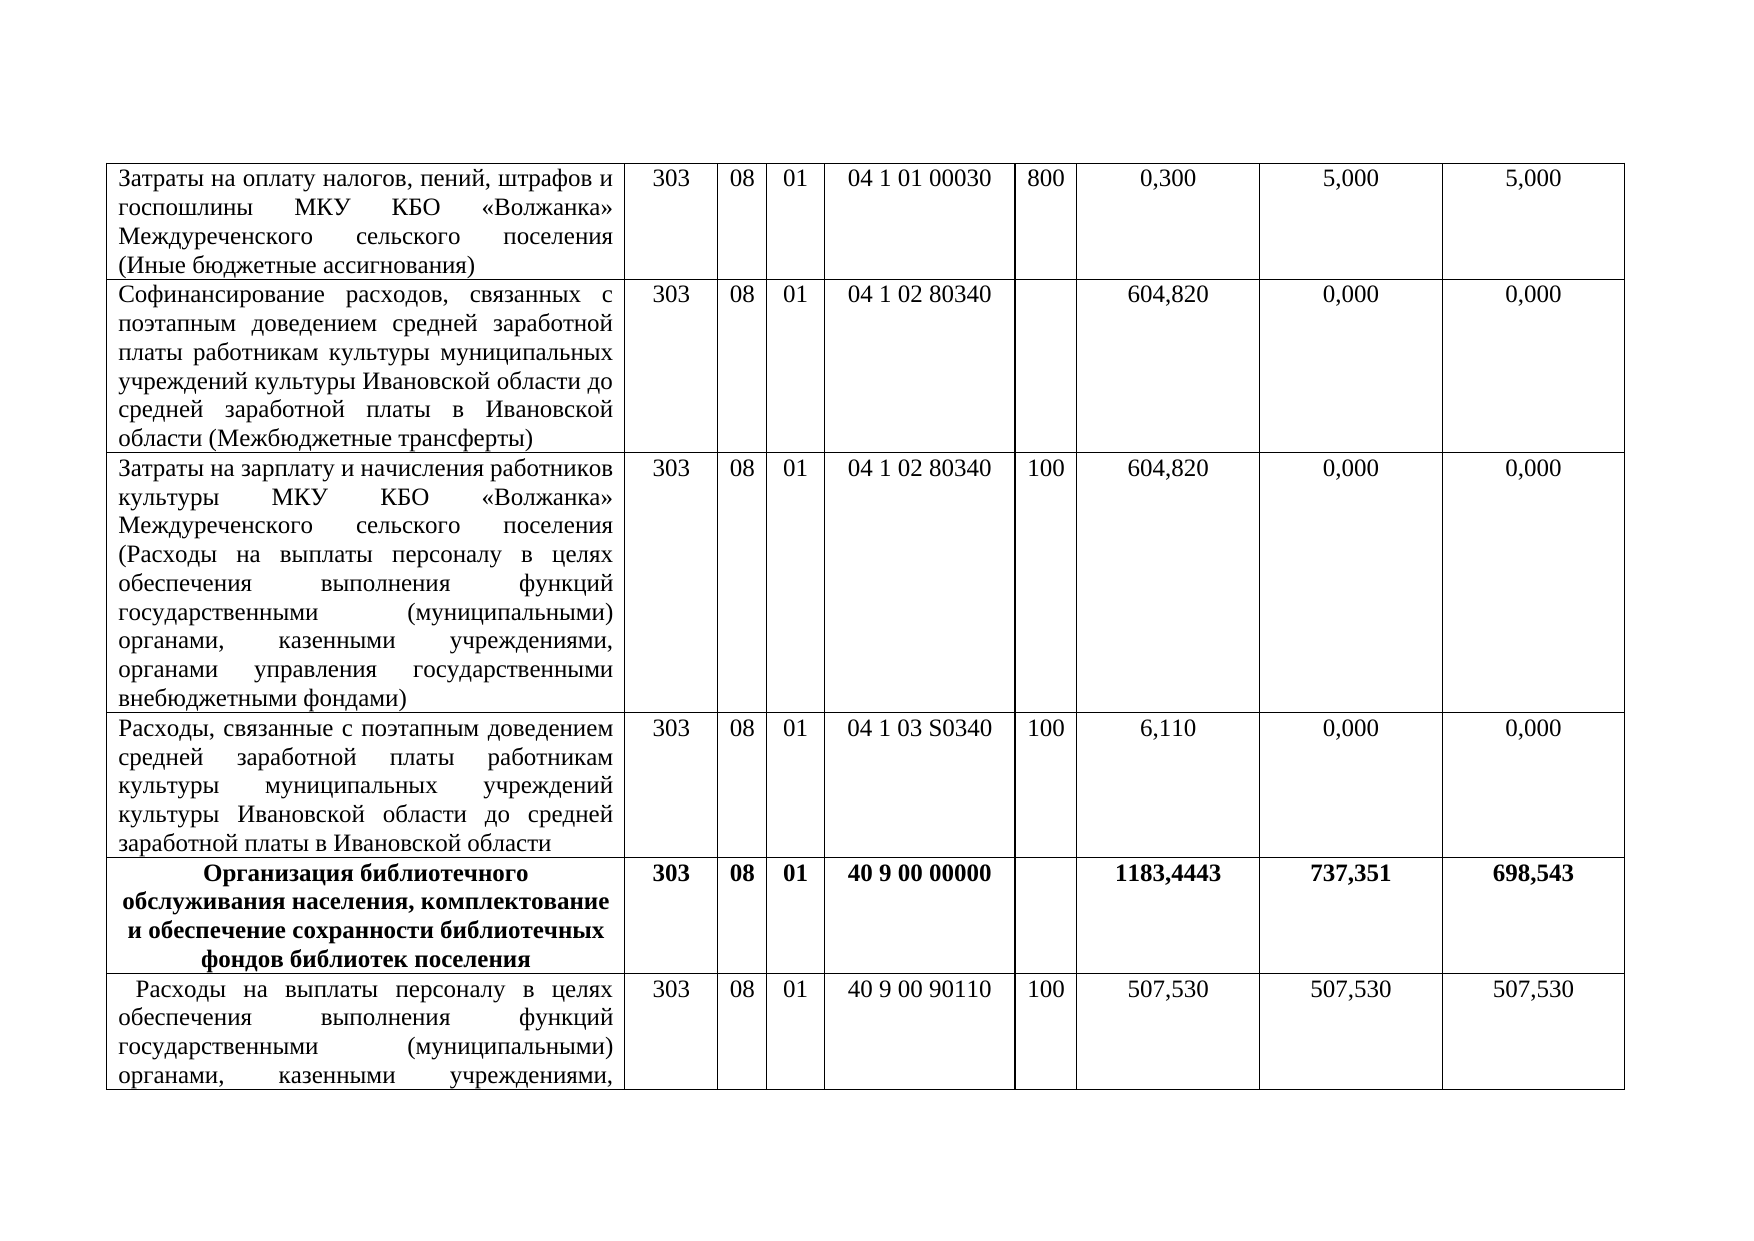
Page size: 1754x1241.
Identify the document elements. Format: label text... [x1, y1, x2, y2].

table_cell 604,820 [1077, 453, 1259, 712]
table_cell Затраты на зарплату и начисления работников культуры МКУ КБО «Волжанка» Междуреченского сельского поселения (Расходы на выплаты персоналу в целях обеспечения выполнения функций государственными (муниципальными) органами, казенными учреждениями, органами управления государственными внебюджетными фондами) [107, 453, 624, 712]
table_cell 737,351 [1260, 858, 1442, 973]
table_cell [1016, 858, 1076, 973]
table_cell 08 [718, 858, 766, 973]
table_cell 01 [767, 453, 824, 712]
table_cell 40 9 00 90110 [825, 974, 1014, 1089]
table_cell 5,000 [1260, 164, 1442, 278]
table_cell 303 [625, 164, 717, 278]
table_cell 01 [767, 280, 824, 452]
table_cell 04 1 02 80340 [825, 280, 1014, 452]
table_cell 6,110 [1077, 713, 1259, 857]
table_cell 01 [767, 164, 824, 278]
table_cell 507,530 [1443, 974, 1624, 1089]
table_cell 1183,4443 [1077, 858, 1259, 973]
table_cell 01 [767, 858, 824, 973]
table_cell Расходы, связанные с поэтапным доведением средней заработной платы работникам культуры муниципальных учреждений культуры Ивановской области до средней заработной платы в Ивановской области [107, 713, 624, 857]
table_cell [1016, 280, 1076, 452]
table_cell 303 [625, 858, 717, 973]
table_cell 800 [1016, 164, 1076, 278]
table_cell 303 [625, 713, 717, 857]
table_cell 40 9 00 00000 [825, 858, 1014, 973]
table_cell 04 1 03 S0340 [825, 713, 1014, 857]
table_cell 5,000 [1443, 164, 1624, 278]
table_cell 01 [767, 713, 824, 857]
table_cell 100 [1016, 713, 1076, 857]
table_cell 604,820 [1077, 280, 1259, 452]
table_cell 04 1 02 80340 [825, 453, 1014, 712]
table_cell Организация библиотечного обслуживания населения, комплектование и обеспечение сохранности библиотечных фондов библиотек поселения [107, 858, 624, 973]
table_cell 08 [718, 164, 766, 278]
table_cell Софинансирование расходов, связанных с поэтапным доведением средней заработной платы работникам культуры муниципальных учреждений культуры Ивановской области до средней заработной платы в Ивановской области (Межбюджетные трансферты) [107, 280, 624, 452]
table_cell 100 [1016, 974, 1076, 1089]
table_cell 0,300 [1077, 164, 1259, 278]
table_cell 0,000 [1443, 453, 1624, 712]
table_cell 0,000 [1443, 713, 1624, 857]
table_cell 08 [718, 713, 766, 857]
table_cell 507,530 [1077, 974, 1259, 1089]
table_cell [107, 974, 624, 1089]
table_cell 0,000 [1260, 713, 1442, 857]
table_cell 08 [718, 453, 766, 712]
table_cell 04 1 01 00030 [825, 164, 1014, 278]
table_cell 08 [718, 974, 766, 1089]
table_cell 0,000 [1260, 453, 1442, 712]
table_cell 0,000 [1260, 280, 1442, 452]
table_cell 303 [625, 280, 717, 452]
table_cell 100 [1016, 453, 1076, 712]
table_cell Затраты на оплату налогов, пений, штрафов и госпошлины МКУ КБО «Волжанка» Междуреченского сельского поселения (Иные бюджетные ассигнования) [107, 164, 624, 278]
table_cell 01 [767, 974, 824, 1089]
table_cell 303 [625, 974, 717, 1089]
table_cell 08 [718, 280, 766, 452]
table_cell 0,000 [1443, 280, 1624, 452]
table_cell 507,530 [1260, 974, 1442, 1089]
table_cell 698,543 [1443, 858, 1624, 973]
table_cell 303 [625, 453, 717, 712]
